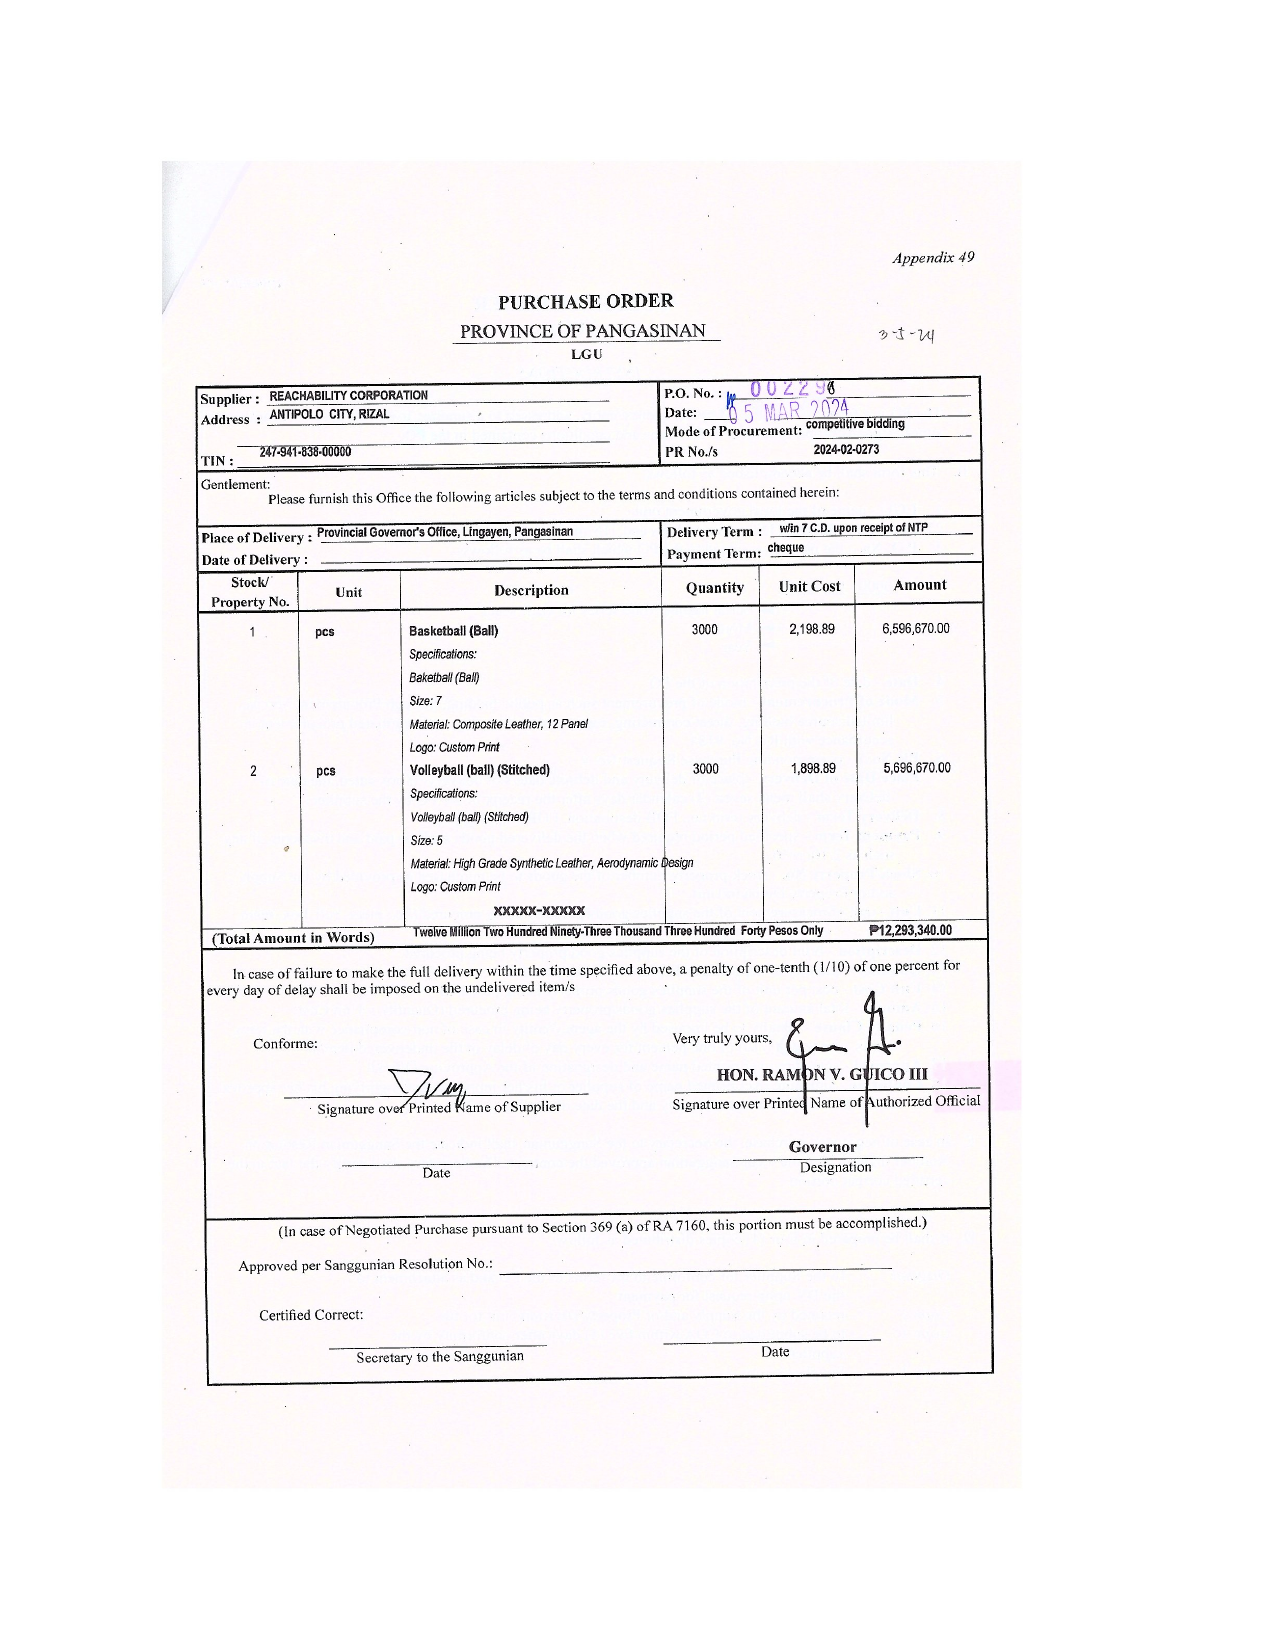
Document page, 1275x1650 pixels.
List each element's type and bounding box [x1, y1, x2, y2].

picture [150, 150, 1033, 1500]
